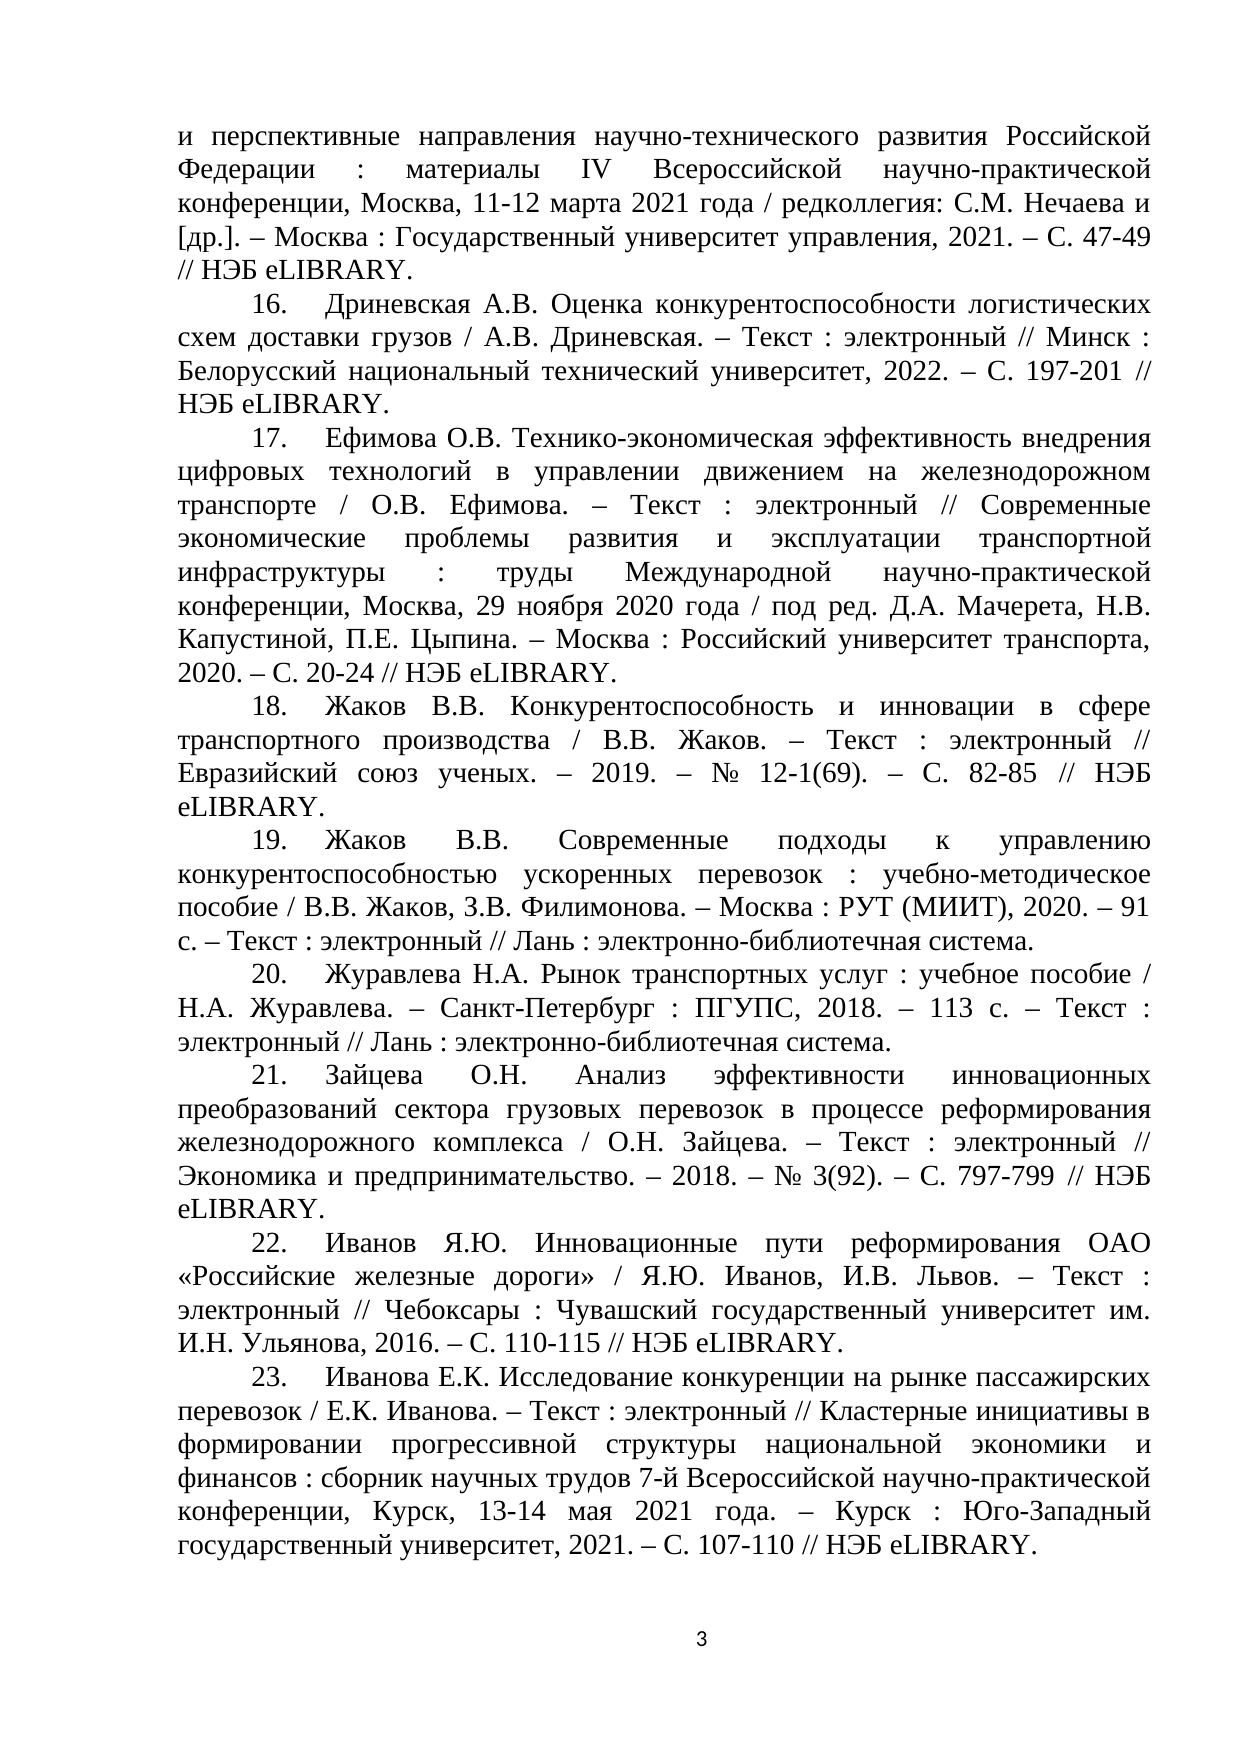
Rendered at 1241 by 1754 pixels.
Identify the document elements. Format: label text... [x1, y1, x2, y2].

list Дриневская А.В. Оценка конкурентоспособности логистических схем доставки грузов / А.В. Дриневская. – Текст : электронный // Минск : Белорусский национальный технический университет, 2022. – С. 197-201 // НЭБ eLIBRARY. [177, 286, 1152, 420]
list Жаков В.В. Современные подходы к управлению конкурентоспособностью ускоренных перевозок : учебно-методическое пособие / В.В. Жаков, З.В. Филимонова. – Москва : РУТ (МИИТ), 2020. – 91 с. – Текст : электронный // Лань : электронно-библиотечная система. [177, 822, 1152, 957]
list Ефимова О.В. Технико-экономическая эффективность внедрения цифровых технологий в управлении движением на железнодорожном транспорте / О.В. Ефимова. – Текст : электронный // Современные экономические проблемы развития и эксплуатации транспортной инфраструктуры : труды Международной научно-практической конференции, Москва, 29 ноября 2020 года / под ред. Д.А. Мачерета, Н.В. Капустиной, П.Е. Цыпина. – Москва : Российский университет транспорта, 2020. – С. 20-24 // НЭБ eLIBRARY. [177, 420, 1152, 688]
list Иванова Е.К. Исследование конкуренции на рынке пассажирских перевозок / Е.К. Иванова. – Текст : электронный // Кластерные инициативы в формировании прогрессивной структуры национальной экономики и финансов : сборник научных трудов 7-й Всероссийской научно-практической конференции, Курск, 13-14 мая 2021 года. – Курск : Юго-Западный государственный университет, 2021. – С. 107-110 // НЭБ eLIBRARY. [177, 1359, 1152, 1560]
list Иванов Я.Ю. Инновационные пути реформирования ОАО «Российские железные дороги» / Я.Ю. Иванов, И.В. Львов. – Текст : электронный // Чебоксары : Чувашский государственный университет им. И.Н. Ульянова, 2016. – С. 110-115 // НЭБ eLIBRARY. [177, 1225, 1152, 1359]
list Журавлева Н.А. Рынок транспортных услуг : учебное пособие / Н.А. Журавлева. – Санкт-Петербург : ПГУПС, 2018. – 113 с. – Текст : электронный // Лань : электронно-библиотечная система. [177, 957, 1152, 1057]
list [177, 118, 1152, 286]
list Жаков В.В. Конкурентоспособность и инновации в сфере транспортного производства / В.В. Жаков. – Текст : электронный // Евразийский союз ученых. – 2019. – № 12-1(69). – С. 82-85 // НЭБ eLIBRARY. [177, 688, 1152, 822]
list Зайцева О.Н. Анализ эффективности инновационных преобразований сектора грузовых перевозок в процессе реформирования железнодорожного комплекса / О.Н. Зайцева. – Текст : электронный // Экономика и предпринимательство. – 2018. – № 3(92). – С. 797-799 // НЭБ eLIBRARY. [177, 1057, 1152, 1225]
